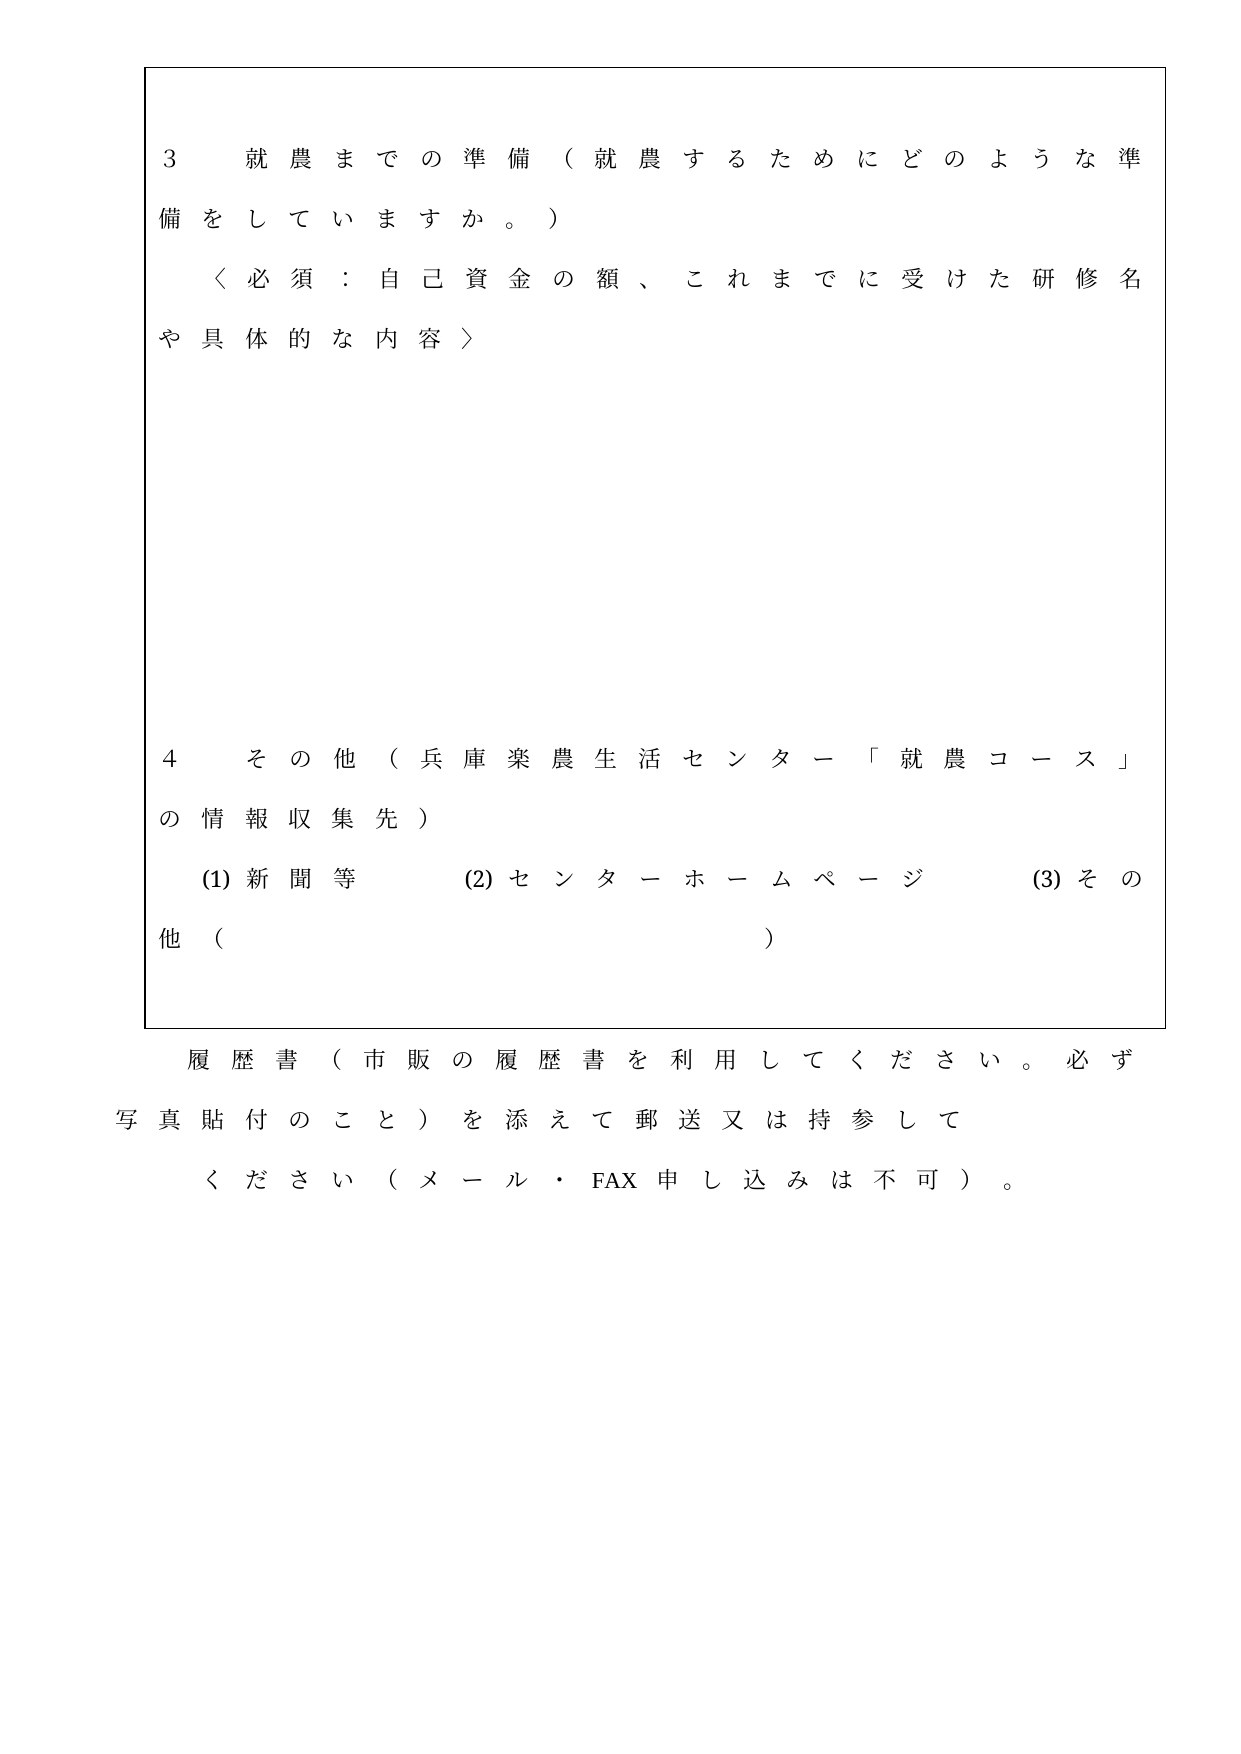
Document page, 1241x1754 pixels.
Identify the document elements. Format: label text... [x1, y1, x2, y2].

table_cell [146, 68, 1165, 1028]
text ください（メール・FAX申し込みは不可）。 [115, 1149, 1155, 1209]
text 履歴書（市販の履歴書を利用してください。必ず写真貼付のこと）を添えて郵送又は持参して [115, 1029, 1155, 1149]
